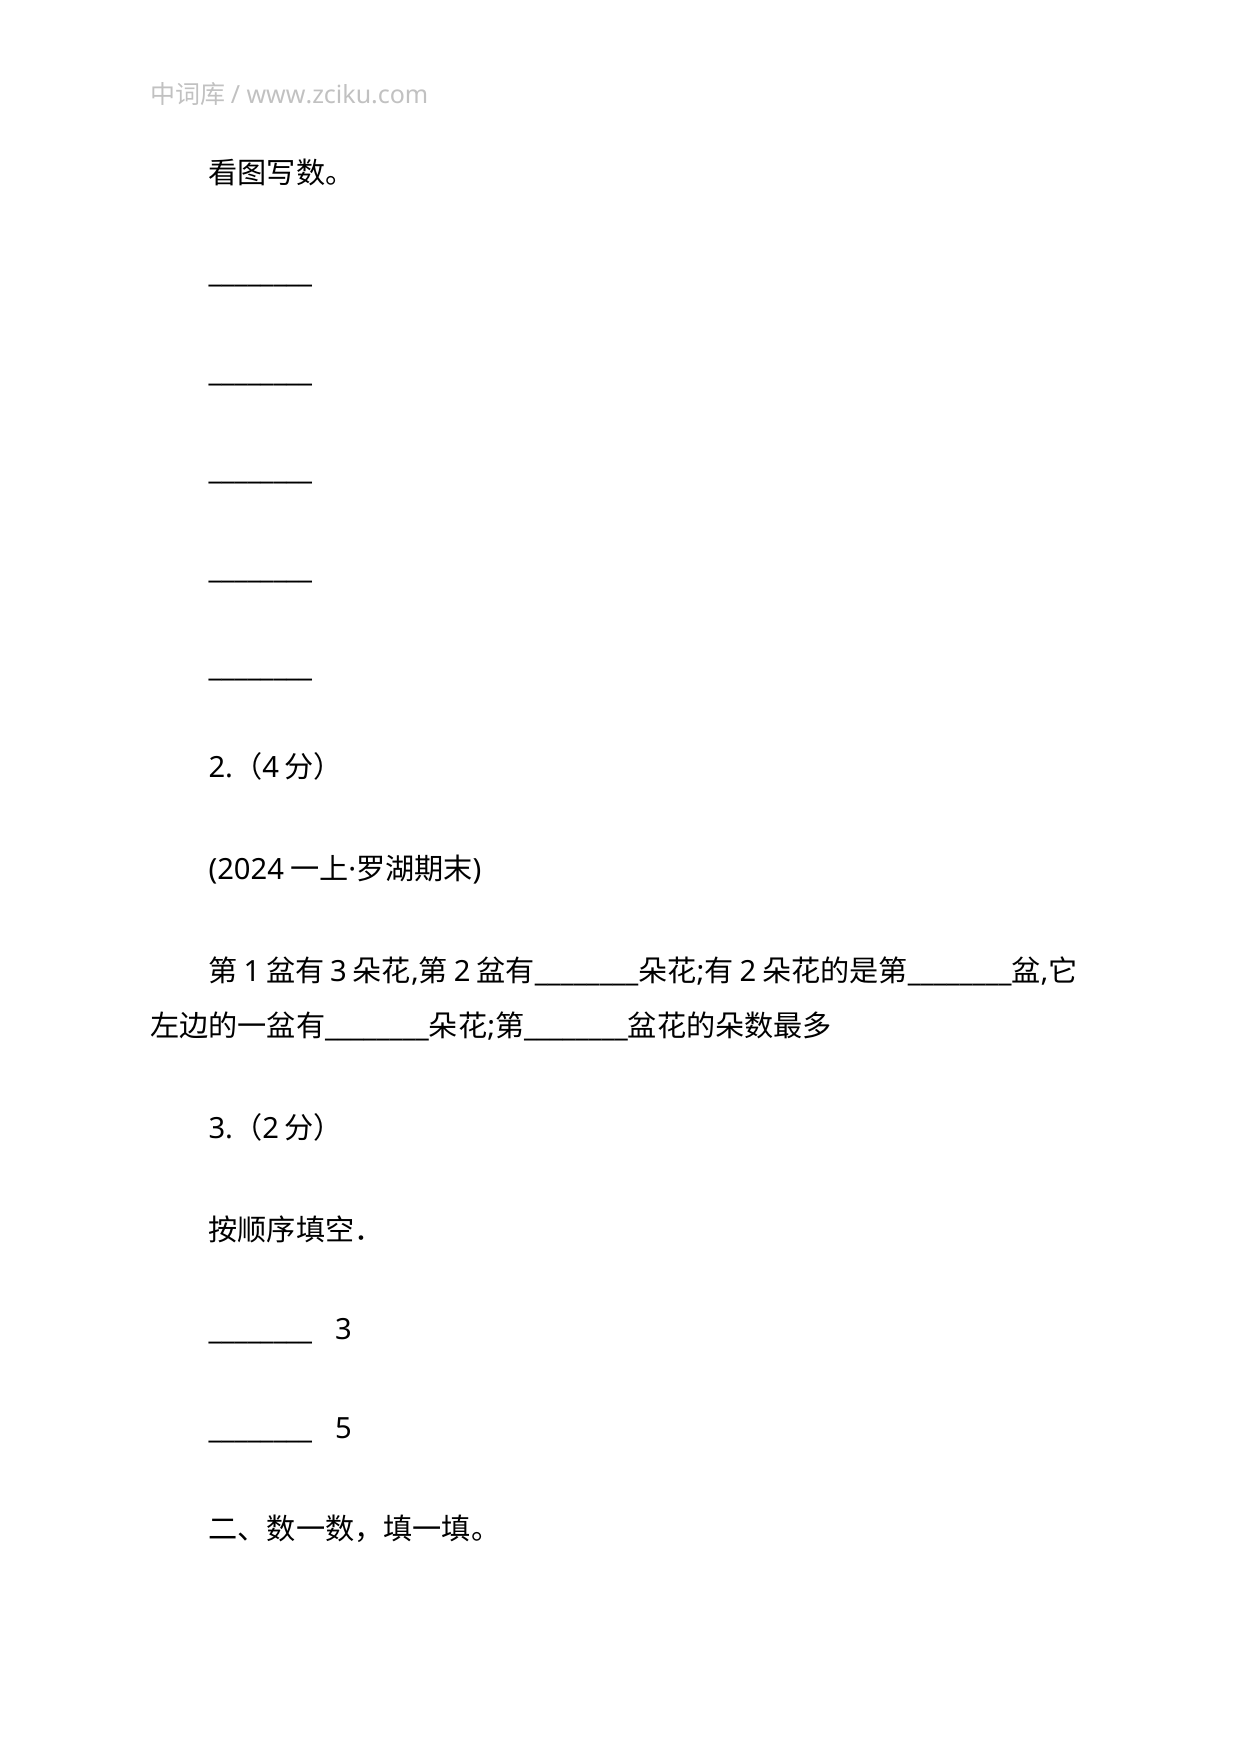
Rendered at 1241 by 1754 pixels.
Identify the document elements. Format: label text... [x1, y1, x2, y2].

text ________ [150, 449, 1090, 488]
text 2.（4分） [150, 744, 1090, 786]
text ________ 5 [150, 1407, 1090, 1447]
text 按顺序填空． [150, 1207, 1090, 1249]
text 二、数一数，填一填。 [150, 1506, 1090, 1548]
text 看图写数。 [150, 150, 1090, 192]
text (2024一上·罗湖期末) [150, 846, 1090, 888]
text ________ 3 [150, 1309, 1090, 1348]
text ________ [150, 252, 1090, 291]
text ________ [150, 646, 1090, 685]
text ________ [150, 547, 1090, 587]
text 第1盆有3朵花,第2盆有________朵花;有2朵花的是第________盆,它左边的一盆有________朵花;第________盆花的朵数最多 [150, 948, 1090, 1045]
text ________ [150, 350, 1090, 390]
text 3.（2分） [150, 1105, 1090, 1147]
